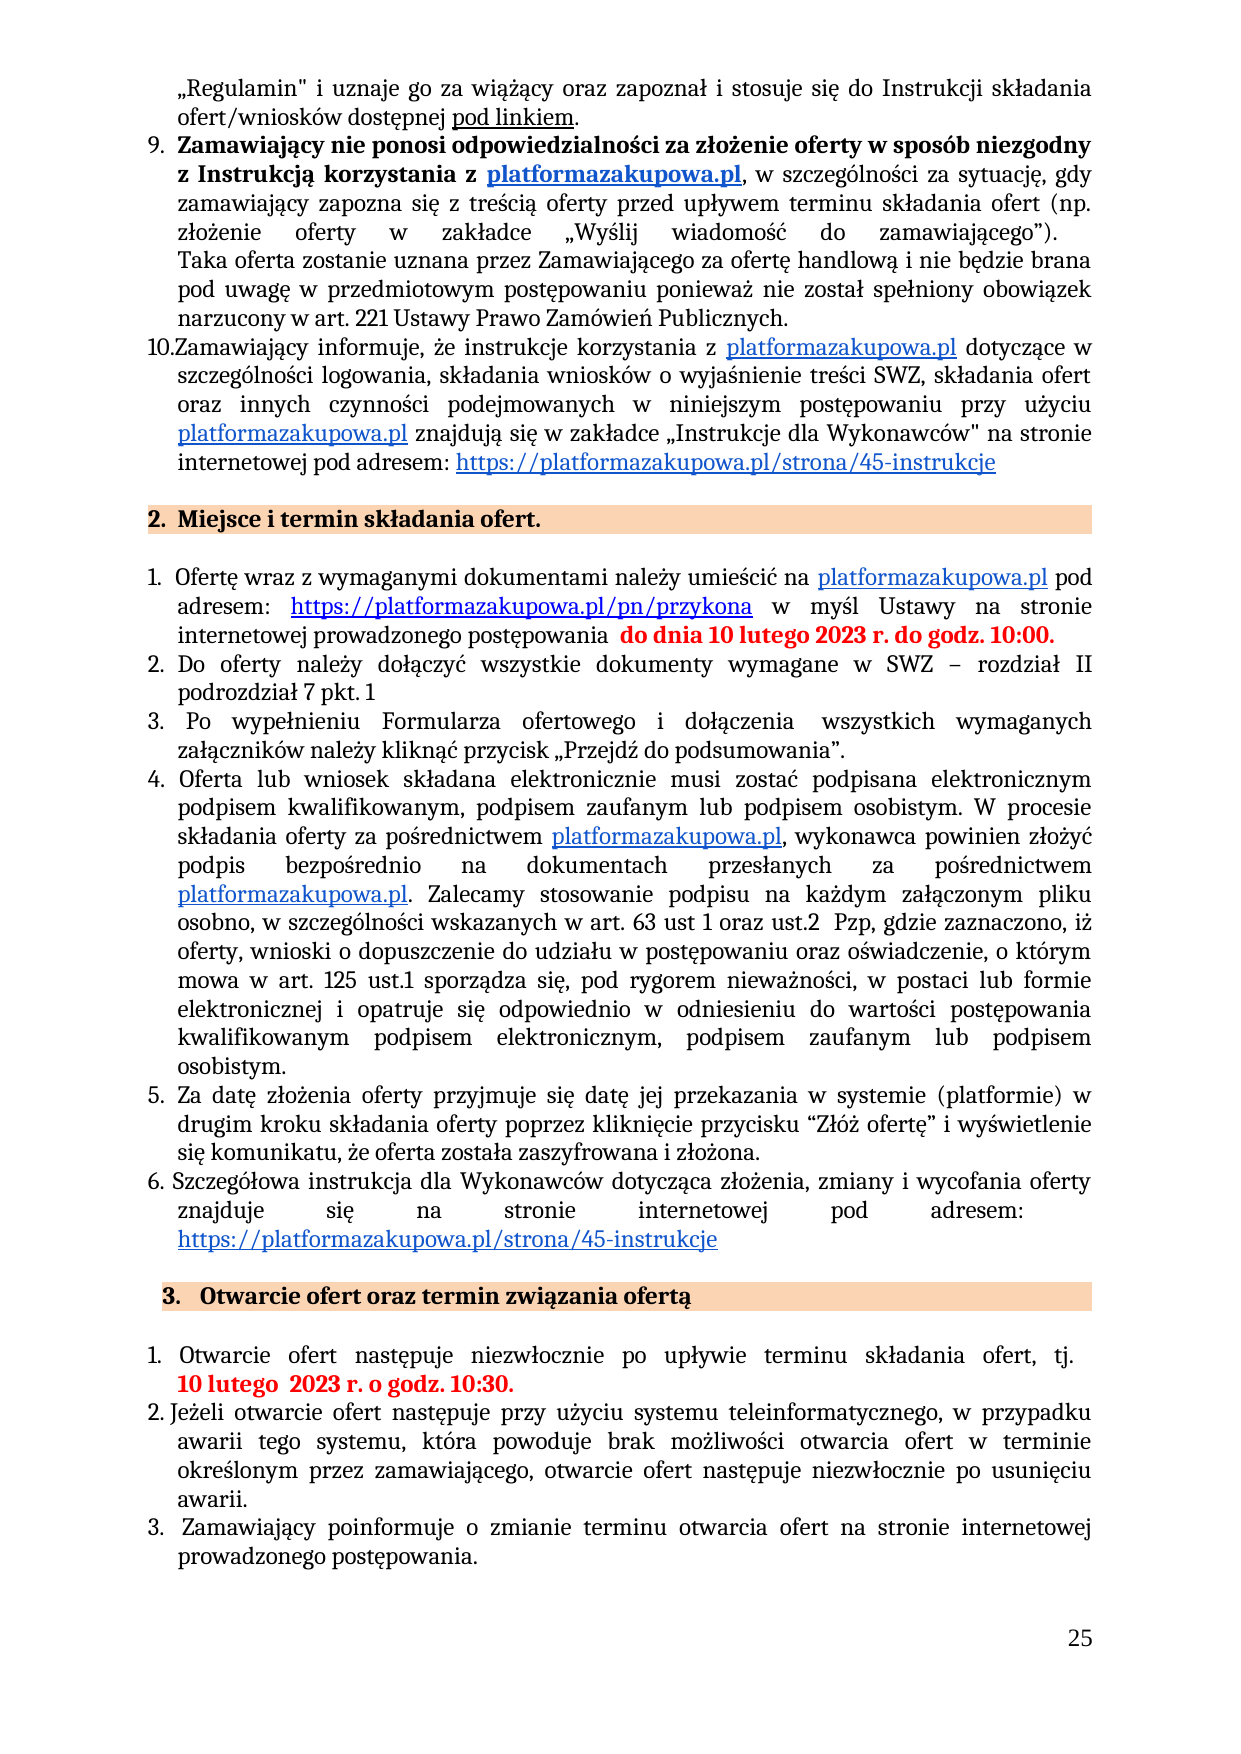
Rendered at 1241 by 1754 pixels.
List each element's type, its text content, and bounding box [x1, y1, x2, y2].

text 1. Otwarcie ofert następuje niezwłocznie po upływie terminu składania ofert, tj. 10 lutego 2023 r. o godz. 10:30. [148, 1341, 1092, 1398]
text 1. Ofertę wraz z wymaganymi dokumentami należy umieścić na platformazakupowa.pl pod adresem: https://platformazakupowa.pl/pn/przykona w myśl Ustawy na stronie internetowej prowadzonego postępowania do dnia 10 lutego 2023 r. do godz. 10:00. [148, 563, 1092, 649]
text 4. Oferta lub wniosek składana elektronicznie musi zostać podpisana elektronicznym podpisem kwalifikowanym, podpisem zaufanym lub podpisem osobistym. W procesie składania oferty za pośrednictwem platformazakupowa.pl, wykonawca powinien złożyć podpis bezpośrednio na dokumentach przesłanych za pośrednictwem platformazakupowa.pl. Zalecamy stosowanie podpisu na każdym załączonym pliku osobno, w szczególności wskazanych w art. 63 ust 1 oraz ust.2 Pzp, gdzie zaznaczono, iż oferty, wnioski o dopuszczenie do udziału w postępowaniu oraz oświadczenie, o którym mowa w art. 125 ust.1 sporządza się, pod rygorem nieważności, w postaci lub formie elektronicznej i opatruje się odpowiednio w odniesieniu do wartości postępowania kwalifikowanym podpisem elektronicznym, podpisem zaufanym lub podpisem osobistym. [148, 764, 1092, 1081]
list Otwarcie ofert oraz termin związania ofertą [162, 1282, 1092, 1311]
text 5. Za datę złożenia oferty przyjmuje się datę jej przekazania w systemie (platformie) w drugim kroku składania oferty poprzez kliknięcie przycisku “Złóż ofertę” i wyświetlenie się komunikatu, że oferta została zaszyfrowana i złożona. [148, 1081, 1092, 1167]
text 6. Szczegółowa instrukcja dla Wykonawców dotycząca złożenia, zmiany i wycofania oferty znajduje się na stronie internetowej pod adresem: https://platformazakupowa.pl/strona/45-instrukcje [148, 1167, 1092, 1253]
text 3. Po wypełnieniu Formularza ofertowego i dołączenia wszystkich wymaganych załączników należy kliknąć przycisk „Przejdź do podsumowania”. [148, 707, 1092, 764]
text 3. Zamawiający poinformuje o zmianie terminu otwarcia ofert na stronie internetowej prowadzonego postępowania. [148, 1513, 1092, 1571]
text 2. Do oferty należy dołączyć wszystkie dokumenty wymagane w SWZ – rozdział II podrozdział 7 pkt. 1 [148, 649, 1092, 707]
list Zamawiający nie ponosi odpowiedzialności za złożenie oferty w sposób niezgodny z Instrukcją korzystania z platformazakupowa.pl, w szczególności za sytuację, gdy zamawiający zapozna się z treścią oferty przed upływem terminu składania ofert (np. złożenie oferty w zakładce „Wyślij wiadomość do zamawiającego”). Taka oferta zostanie uznana przez Zamawiającego za ofertę handlową i nie będzie brana pod uwagę w przedmiotowym postępowaniu ponieważ nie został spełniony obowiązek narzucony w art. 221 Ustawy Prawo Zamówień Publicznych. [148, 131, 1092, 333]
list Miejsce i termin składania ofert. [148, 505, 1092, 534]
list 10.Zamawiający informuje, że instrukcje korzystania z platformazakupowa.pl dotyczące w szczególności logowania, składania wniosków o wyjaśnienie treści SWZ, składania ofert oraz innych czynności podejmowanych w niniejszym postępowaniu przy użyciu platformazakupowa.pl znajdują się w zakładce „Instrukcje dla Wykonawców" na stronie internetowej pod adresem: https://platformazakupowa.pl/strona/45-instrukcje [148, 333, 1092, 476]
text 2. Jeżeli otwarcie ofert następuje przy użyciu systemu teleinformatycznego, w przypadku awarii tego systemu, która powoduje brak możliwości otwarcia ofert w terminie określonym przez zamawiającego, otwarcie ofert następuje niezwłocznie po usunięciu awarii. [148, 1398, 1092, 1513]
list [148, 74, 1092, 131]
